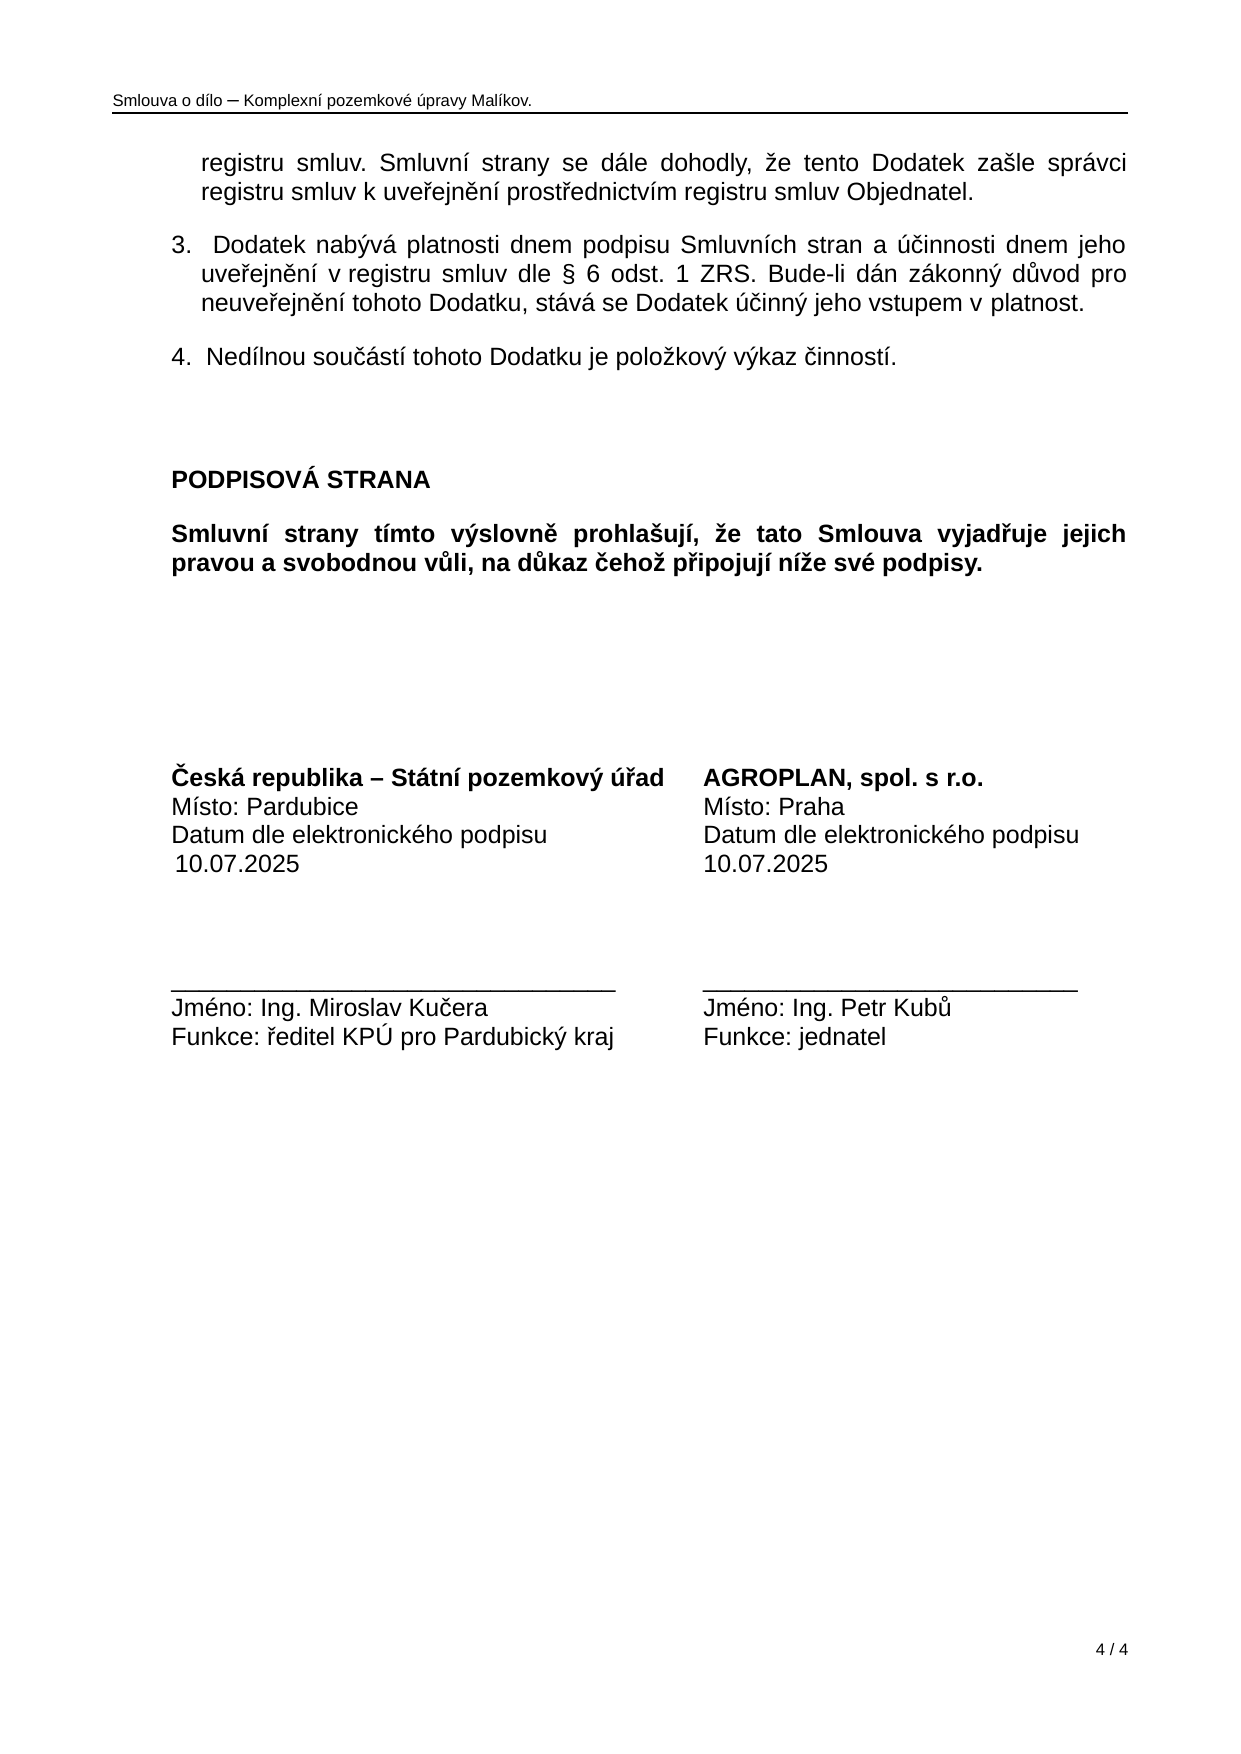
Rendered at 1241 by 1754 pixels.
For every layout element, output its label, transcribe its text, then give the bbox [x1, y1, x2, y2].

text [171, 148, 1128, 205]
text ________________________________ ___________________________ [171, 964, 1128, 993]
text Datum dle elektronického podpisu Datum dle elektronického podpisu [171, 820, 1128, 849]
text 10.07.2025 10.07.2025 [112, 849, 1128, 878]
text Funkce: ředitel KPÚ pro Pardubický kraj Funkce: jednatel [171, 1021, 1128, 1050]
text Jméno: Ing. Miroslav Kučera Jméno: Ing. Petr Kubů [171, 993, 1128, 1021]
text Česká republika – Státní pozemkový úřad AGROPLAN, spol. s r.o. [171, 763, 1128, 791]
text Smluvní strany tímto výslovně prohlašují, že tato Smlouva vyjadřuje jejich pravou a svobodnou vůli, na důkaz čehož připojují níže své podpisy. [171, 519, 1128, 576]
text 4. Nedílnou součástí tohoto Dodatku je položkový výkaz činností. [171, 341, 1128, 370]
text PODPISOVÁ STRANA [171, 465, 1128, 494]
text Místo: Pardubice Místo: Praha [171, 791, 1128, 820]
text 3. Dodatek nabývá platnosti dnem podpisu Smluvních stran a účinnosti dnem jeho uveřejnění v registru smluv dle § 6 odst. 1 ZRS. Bude-li dán zákonný důvod pro neuveřejnění tohoto Dodatku, stává se Dodatek účinný jeho vstupem v platnost. [171, 230, 1128, 316]
